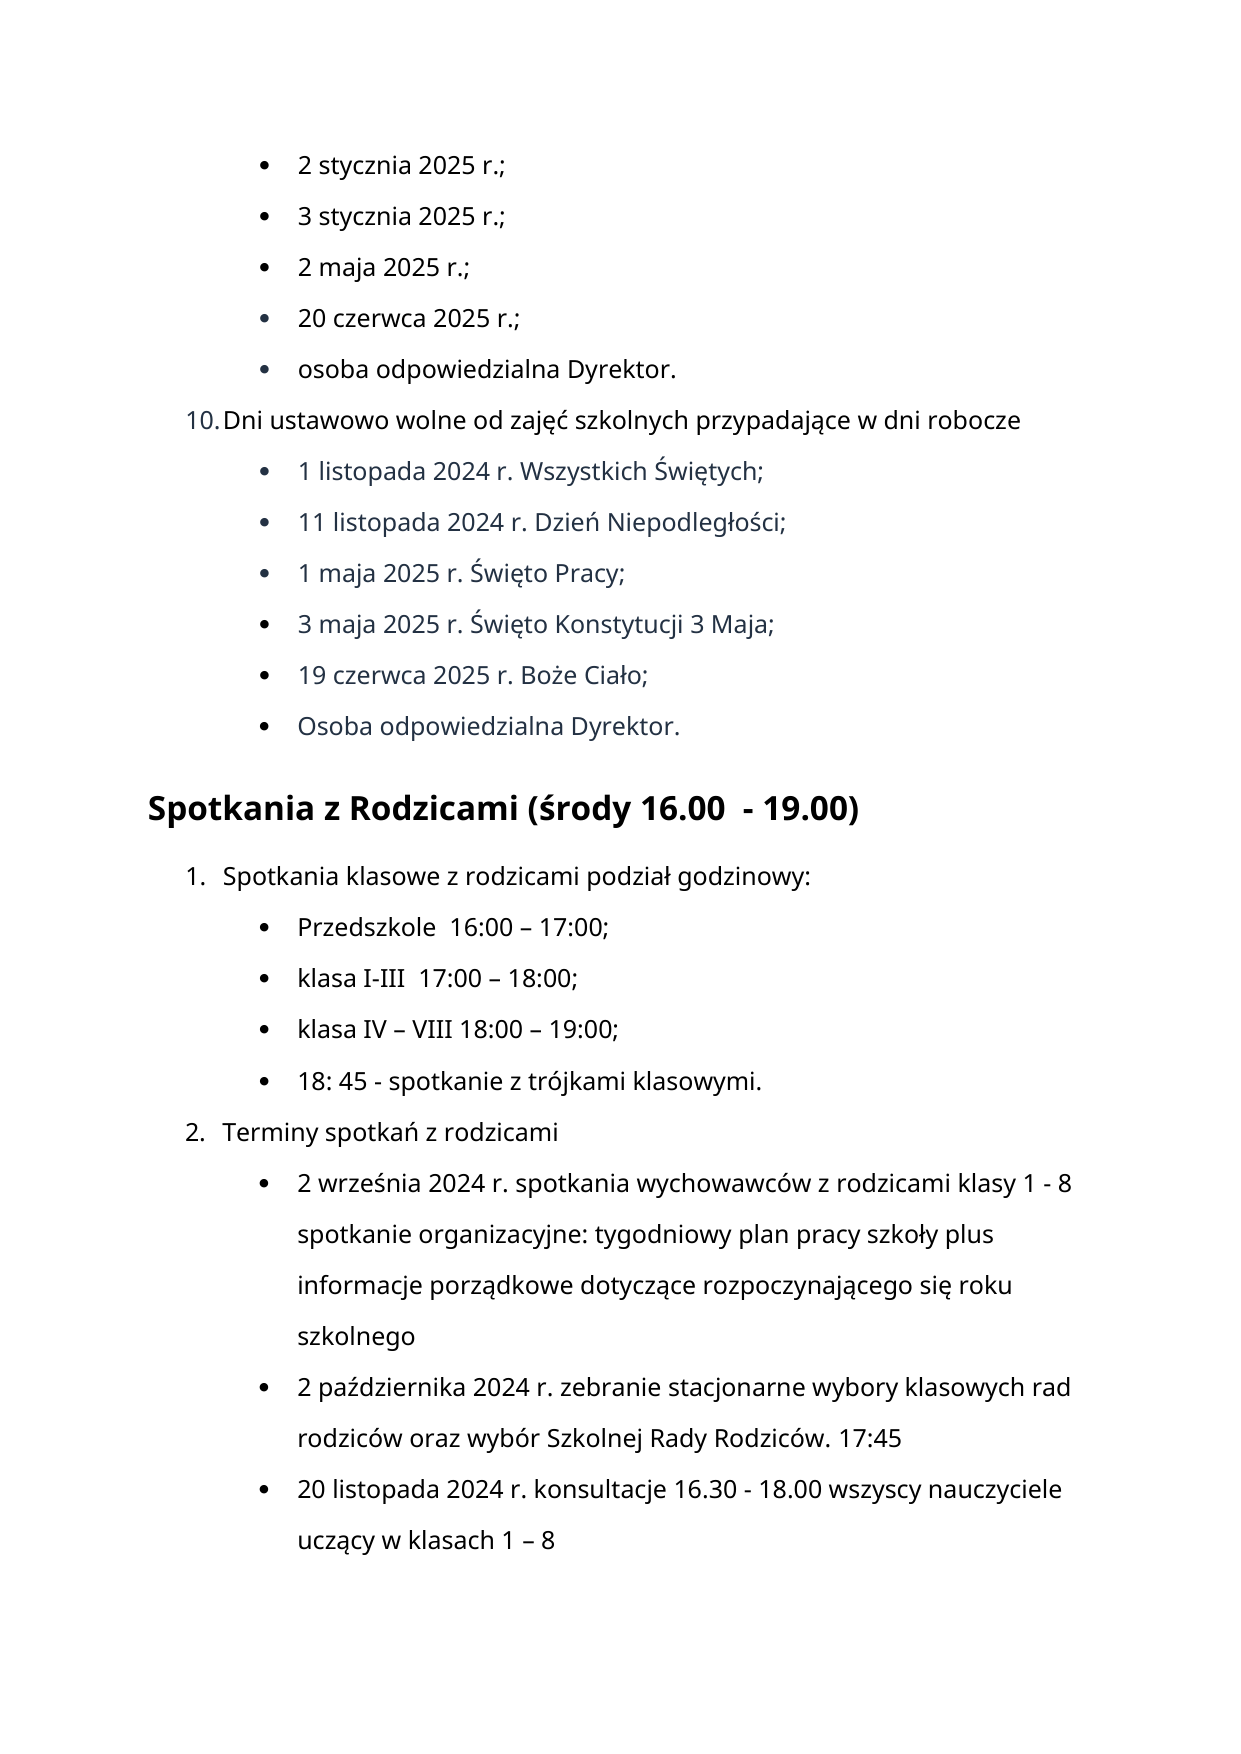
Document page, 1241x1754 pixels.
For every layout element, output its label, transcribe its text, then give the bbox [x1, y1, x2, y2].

subtitle Spotkania z Rodzicami (środy 16.00 - 19.00) [148, 785, 1093, 831]
list 1 maja 2025 r. Święto Pracy; [260, 556, 1093, 590]
list osoba odpowiedzialna Dyrektor. [260, 352, 1093, 386]
list 18: 45 - spotkanie z trójkami klasowymi. [260, 1063, 1093, 1097]
list 19 czerwca 2025 r. Boże Ciało; [260, 658, 1093, 692]
list 20 listopada 2024 r. konsultacje 16.30 - 18.00 wszyscy nauczyciele uczący w klasach 1 – 8 [259, 1472, 1093, 1557]
list 3 stycznia 2025 r.; [260, 199, 1093, 233]
list Dni ustawowo wolne od zajęć szkolnych przypadające w dni robocze [185, 403, 1093, 437]
list 2 września 2024 r. spotkania wychowawców z rodzicami klasy 1 - 8 spotkanie organizacyjne: tygodniowy plan pracy szkoły plus informacje porządkowe dotyczące rozpoczynającego się roku szkolnego [259, 1165, 1093, 1352]
list Terminy spotkań z rodzicami [185, 1114, 1093, 1148]
list 20 czerwca 2025 r.; [260, 301, 1093, 335]
list 2 stycznia 2025 r.; [260, 148, 1093, 182]
list 2 października 2024 r. zebranie stacjonarne wybory klasowych rad rodziców oraz wybór Szkolnej Rady Rodziców. 17:45 [259, 1369, 1093, 1454]
list klasa IV – VIII 18:00 – 19:00; [260, 1012, 1093, 1046]
list 3 maja 2025 r. Święto Konstytucji 3 Maja; [260, 607, 1093, 641]
list Osoba odpowiedzialna Dyrektor. [260, 709, 1093, 743]
list 2 maja 2025 r.; [260, 250, 1093, 284]
list Przedszkole 16:00 – 17:00; [260, 910, 1093, 944]
list 1 listopada 2024 r. Wszystkich Świętych; [260, 454, 1093, 488]
list klasa I-III 17:00 – 18:00; [260, 961, 1093, 995]
list Spotkania klasowe z rodzicami podział godzinowy: [185, 859, 1093, 893]
list 11 listopada 2024 r. Dzień Niepodległości; [260, 505, 1093, 539]
